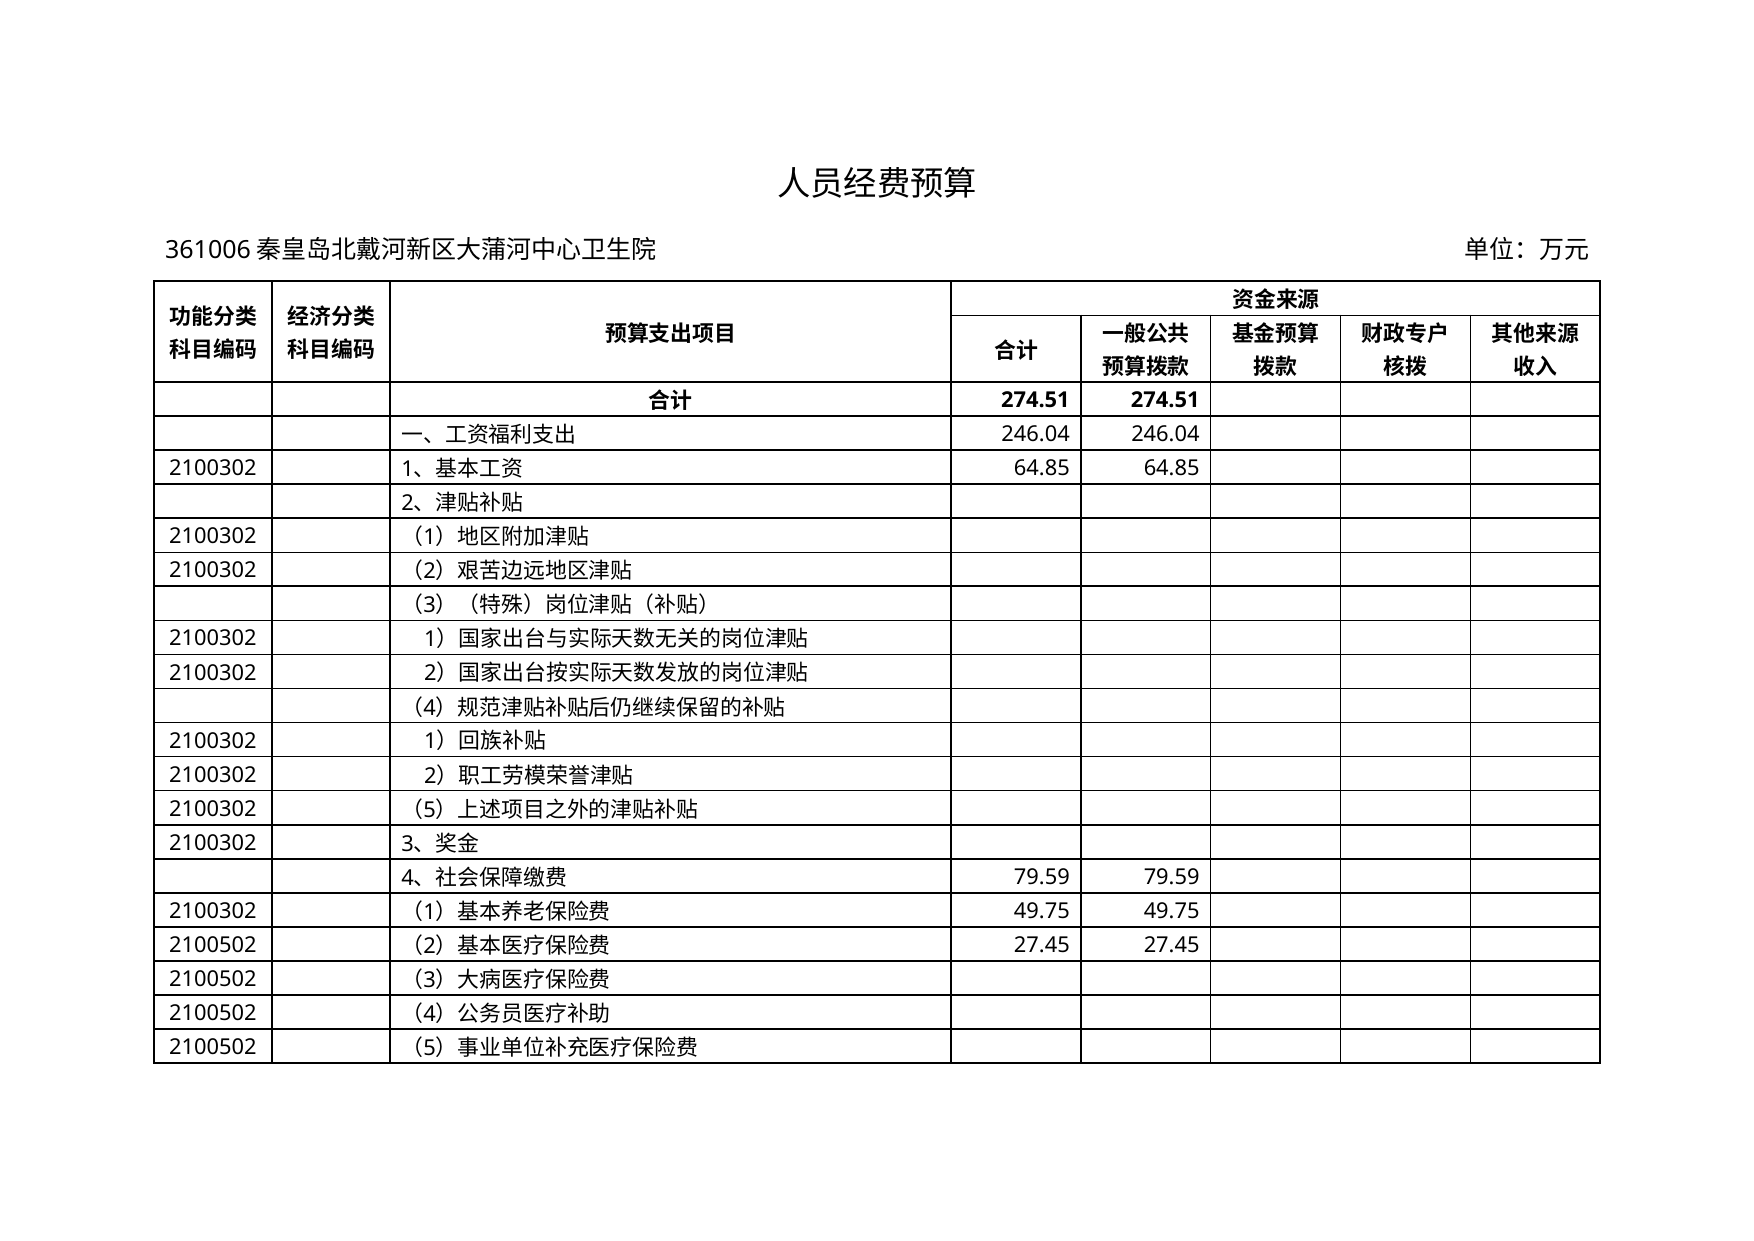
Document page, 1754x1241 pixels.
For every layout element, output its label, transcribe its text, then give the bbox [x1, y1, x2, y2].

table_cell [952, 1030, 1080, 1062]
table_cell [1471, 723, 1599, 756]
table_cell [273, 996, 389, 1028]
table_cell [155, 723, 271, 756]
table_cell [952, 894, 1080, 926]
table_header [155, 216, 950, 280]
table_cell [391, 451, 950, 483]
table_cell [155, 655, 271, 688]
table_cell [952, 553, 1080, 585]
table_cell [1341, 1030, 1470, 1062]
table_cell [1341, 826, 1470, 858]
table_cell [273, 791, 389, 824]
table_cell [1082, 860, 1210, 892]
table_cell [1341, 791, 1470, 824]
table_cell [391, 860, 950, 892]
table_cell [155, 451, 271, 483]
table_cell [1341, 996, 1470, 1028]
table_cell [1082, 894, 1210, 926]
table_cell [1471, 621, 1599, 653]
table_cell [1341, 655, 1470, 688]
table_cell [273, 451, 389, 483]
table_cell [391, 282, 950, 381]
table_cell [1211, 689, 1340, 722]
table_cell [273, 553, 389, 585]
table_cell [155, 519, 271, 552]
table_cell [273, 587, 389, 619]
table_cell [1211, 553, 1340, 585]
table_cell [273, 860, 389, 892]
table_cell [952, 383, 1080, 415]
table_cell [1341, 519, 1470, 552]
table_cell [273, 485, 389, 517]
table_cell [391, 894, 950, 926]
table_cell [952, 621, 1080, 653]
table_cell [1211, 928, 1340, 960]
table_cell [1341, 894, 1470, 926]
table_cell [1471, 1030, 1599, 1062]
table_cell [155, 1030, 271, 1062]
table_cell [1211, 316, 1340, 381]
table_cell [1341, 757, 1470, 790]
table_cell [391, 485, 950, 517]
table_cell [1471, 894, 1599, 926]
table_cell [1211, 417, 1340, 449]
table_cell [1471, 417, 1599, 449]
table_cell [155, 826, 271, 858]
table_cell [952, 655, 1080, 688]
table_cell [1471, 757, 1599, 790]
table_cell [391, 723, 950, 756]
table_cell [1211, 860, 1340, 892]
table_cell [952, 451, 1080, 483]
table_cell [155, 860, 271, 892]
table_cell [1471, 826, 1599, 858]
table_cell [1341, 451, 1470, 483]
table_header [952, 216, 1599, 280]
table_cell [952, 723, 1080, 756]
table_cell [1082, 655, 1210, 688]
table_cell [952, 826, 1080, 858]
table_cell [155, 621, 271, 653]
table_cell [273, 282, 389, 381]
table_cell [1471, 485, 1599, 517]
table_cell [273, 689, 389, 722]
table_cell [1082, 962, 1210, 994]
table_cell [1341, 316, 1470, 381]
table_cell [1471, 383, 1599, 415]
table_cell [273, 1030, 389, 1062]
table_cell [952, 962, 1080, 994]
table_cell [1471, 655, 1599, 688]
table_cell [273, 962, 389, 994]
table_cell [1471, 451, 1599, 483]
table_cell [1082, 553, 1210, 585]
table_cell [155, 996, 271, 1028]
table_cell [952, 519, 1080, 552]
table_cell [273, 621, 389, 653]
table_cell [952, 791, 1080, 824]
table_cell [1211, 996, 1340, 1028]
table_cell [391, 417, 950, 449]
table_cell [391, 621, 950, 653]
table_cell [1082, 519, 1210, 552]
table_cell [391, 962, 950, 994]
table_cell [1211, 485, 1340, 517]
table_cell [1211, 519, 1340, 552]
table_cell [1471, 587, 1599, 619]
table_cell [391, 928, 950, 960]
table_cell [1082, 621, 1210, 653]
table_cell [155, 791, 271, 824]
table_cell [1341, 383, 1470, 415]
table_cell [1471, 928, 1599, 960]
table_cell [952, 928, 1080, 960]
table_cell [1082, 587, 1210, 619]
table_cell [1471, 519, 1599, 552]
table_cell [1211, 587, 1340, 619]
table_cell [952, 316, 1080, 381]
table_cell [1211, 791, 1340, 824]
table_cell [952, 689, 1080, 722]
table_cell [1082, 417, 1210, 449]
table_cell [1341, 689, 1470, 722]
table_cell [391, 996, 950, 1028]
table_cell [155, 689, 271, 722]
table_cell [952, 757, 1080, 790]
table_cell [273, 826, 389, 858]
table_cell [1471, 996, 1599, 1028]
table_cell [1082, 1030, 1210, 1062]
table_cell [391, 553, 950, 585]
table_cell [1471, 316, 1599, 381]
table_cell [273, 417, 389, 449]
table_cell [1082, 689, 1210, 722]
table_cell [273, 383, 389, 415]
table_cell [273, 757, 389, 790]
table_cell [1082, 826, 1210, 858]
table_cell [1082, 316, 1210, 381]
text 人员经费预算 [106, 149, 1648, 214]
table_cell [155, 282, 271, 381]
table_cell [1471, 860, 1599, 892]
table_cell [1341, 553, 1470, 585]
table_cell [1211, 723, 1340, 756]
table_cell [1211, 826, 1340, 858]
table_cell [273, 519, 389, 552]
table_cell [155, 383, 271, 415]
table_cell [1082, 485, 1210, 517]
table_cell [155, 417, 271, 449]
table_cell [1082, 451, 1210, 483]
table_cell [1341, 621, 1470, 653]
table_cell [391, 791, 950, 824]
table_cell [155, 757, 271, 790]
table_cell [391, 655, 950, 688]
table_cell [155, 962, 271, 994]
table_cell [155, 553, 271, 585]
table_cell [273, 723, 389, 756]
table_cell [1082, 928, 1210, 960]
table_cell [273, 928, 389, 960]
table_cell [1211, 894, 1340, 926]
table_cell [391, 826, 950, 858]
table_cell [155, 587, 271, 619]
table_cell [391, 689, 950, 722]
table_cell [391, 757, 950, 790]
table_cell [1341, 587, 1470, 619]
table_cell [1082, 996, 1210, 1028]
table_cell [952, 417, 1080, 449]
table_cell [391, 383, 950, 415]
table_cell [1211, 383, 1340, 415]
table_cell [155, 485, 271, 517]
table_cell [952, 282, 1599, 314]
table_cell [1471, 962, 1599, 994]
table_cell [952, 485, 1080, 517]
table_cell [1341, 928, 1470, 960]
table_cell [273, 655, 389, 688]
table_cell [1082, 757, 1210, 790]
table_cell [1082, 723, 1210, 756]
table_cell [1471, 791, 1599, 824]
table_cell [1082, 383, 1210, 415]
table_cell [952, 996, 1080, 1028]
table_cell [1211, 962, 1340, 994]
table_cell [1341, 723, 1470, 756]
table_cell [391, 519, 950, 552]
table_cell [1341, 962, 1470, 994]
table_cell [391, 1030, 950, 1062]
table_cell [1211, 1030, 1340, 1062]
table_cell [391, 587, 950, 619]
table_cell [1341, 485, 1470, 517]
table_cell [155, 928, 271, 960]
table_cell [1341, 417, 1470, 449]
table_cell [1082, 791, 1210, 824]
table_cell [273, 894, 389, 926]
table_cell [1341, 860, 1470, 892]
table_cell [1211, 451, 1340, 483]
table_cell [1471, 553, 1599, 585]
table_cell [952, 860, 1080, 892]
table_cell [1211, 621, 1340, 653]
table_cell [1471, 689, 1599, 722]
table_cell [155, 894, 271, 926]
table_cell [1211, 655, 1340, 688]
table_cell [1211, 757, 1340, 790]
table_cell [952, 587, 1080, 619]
